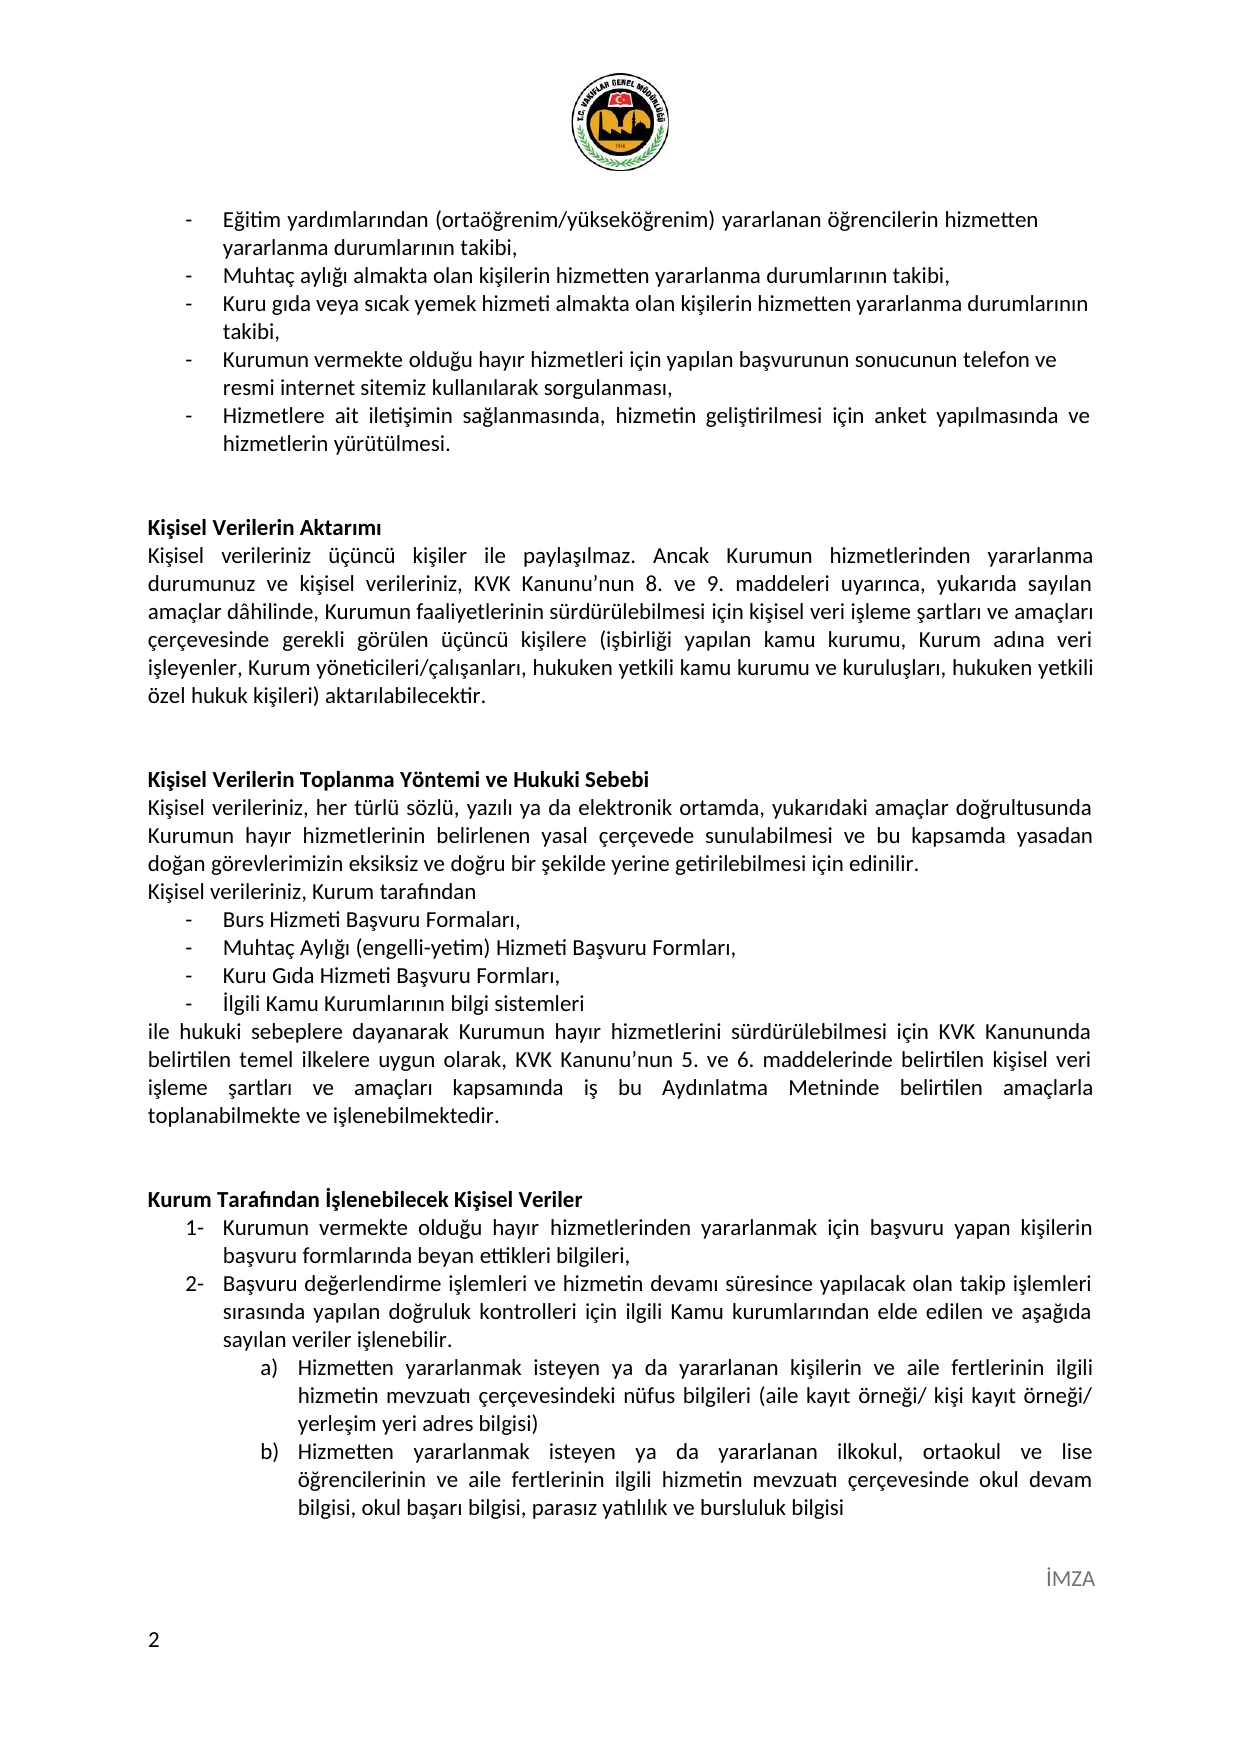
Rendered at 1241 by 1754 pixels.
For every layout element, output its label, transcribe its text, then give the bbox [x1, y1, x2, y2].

text Kişisel verileriniz üçüncü kişiler ile paylaşılmaz. Ancak Kurumun hizmetlerinden yararlanma durumunuz ve kişisel verileriniz, KVK Kanunu’nun 8. ve 9. maddeleri uyarınca, yukarıda sayılan amaçlar dâhilinde, Kurumun faaliyetlerinin sürdürülebilmesi için kişisel veri işleme şartları ve amaçları çerçevesinde gerekli görülen üçüncü kişilere (işbirliği yapılan kamu kurumu, Kurum adına veri işleyenler, Kurum yöneticileri/çalışanları, hukuken yetkili kamu kurumu ve kuruluşları, hukuken yetkili özel hukuk kişileri) aktarılabilecektir. [148, 541, 1093, 709]
list Kuru gıda veya sıcak yemek hizmeti almakta olan kişilerin hizmetten yararlanma durumlarının takibi, [185, 289, 1093, 345]
list Başvuru değerlendirme işlemleri ve hizmetin devamı süresince yapılacak olan takip işlemleri sırasında yapılan doğruluk kontrolleri için ilgili Kamu kurumlarından elde edilen ve aşağıda sayılan veriler işlenebilir. [185, 1269, 1093, 1353]
text Kurum Tarafından İşlenebilecek Kişisel Veriler [148, 1185, 1221, 1213]
text İMZA [42, 1564, 1095, 1592]
list Muhtaç aylığı almakta olan kişilerin hizmetten yararlanma durumlarının takibi, [185, 261, 1221, 289]
list Kurumun vermekte olduğu hayır hizmetlerinden yararlanmak için başvuru yapan kişilerin başvuru formlarında beyan ettikleri bilgileri, [185, 1213, 1093, 1269]
list Hizmetlere ait iletişimin sağlanmasında, hizmetin geliştirilmesi için anket yapılmasında ve hizmetlerin yürütülmesi. [185, 401, 1093, 457]
list Hizmetten yararlanmak isteyen ya da yararlanan kişilerin ve aile fertlerinin ilgili hizmetin mevzuatı çerçevesindeki nüfus bilgileri (aile kayıt örneği/ kişi kayıt örneği/ yerleşim yeri adres bilgisi) [260, 1353, 1093, 1437]
text Kişisel verileriniz, her türlü sözlü, yazılı ya da elektronik ortamda, yukarıdaki amaçlar doğrultusunda Kurumun hayır hizmetlerinin belirlenen yasal çerçevede sunulabilmesi ve bu kapsamda yasadan doğan görevlerimizin eksiksiz ve doğru bir şekilde yerine getirilebilmesi için edinilir. [148, 793, 1093, 877]
text Kişisel Verilerin Aktarımı [148, 513, 1221, 541]
text ile hukuki sebeplere dayanarak Kurumun hayır hizmetlerini sürdürülebilmesi için KVK Kanununda belirtilen temel ilkelere uygun olarak, KVK Kanunu’nun 5. ve 6. maddelerinde belirtilen kişisel veri işleme şartları ve amaçları kapsamında iş bu Aydınlatma Metninde belirtilen amaçlarla toplanabilmekte ve işlenebilmektedir. [148, 1017, 1093, 1129]
picture [571, 73, 669, 171]
list Muhtaç Aylığı (engelli-yetim) Hizmeti Başvuru Formları, [185, 933, 1221, 961]
list Kurumun vermekte olduğu hayır hizmetleri için yapılan başvurunun sonucunun telefon ve resmi internet sitemiz kullanılarak sorgulanması, [185, 345, 1093, 401]
list Eğitim yardımlarından (ortaöğrenim/yükseköğrenim) yararlanan öğrencilerin hizmetten yararlanma durumlarının takibi, [185, 205, 1093, 261]
text Kişisel Verilerin Toplanma Yöntemi ve Hukuki Sebebi [148, 765, 1221, 793]
text Kişisel verileriniz, Kurum tarafından [148, 877, 1221, 905]
list İlgili Kamu Kurumlarının bilgi sistemleri [185, 989, 1221, 1017]
list Kuru Gıda Hizmeti Başvuru Formları, [185, 961, 1221, 989]
list Hizmetten yararlanmak isteyen ya da yararlanan ilkokul, ortaokul ve lise öğrencilerinin ve aile fertlerinin ilgili hizmetin mevzuatı çerçevesinde okul devam bilgisi, okul başarı bilgisi, parasız yatılılık ve bursluluk bilgisi [260, 1437, 1093, 1522]
list Burs Hizmeti Başvuru Formaları, [185, 905, 1221, 933]
